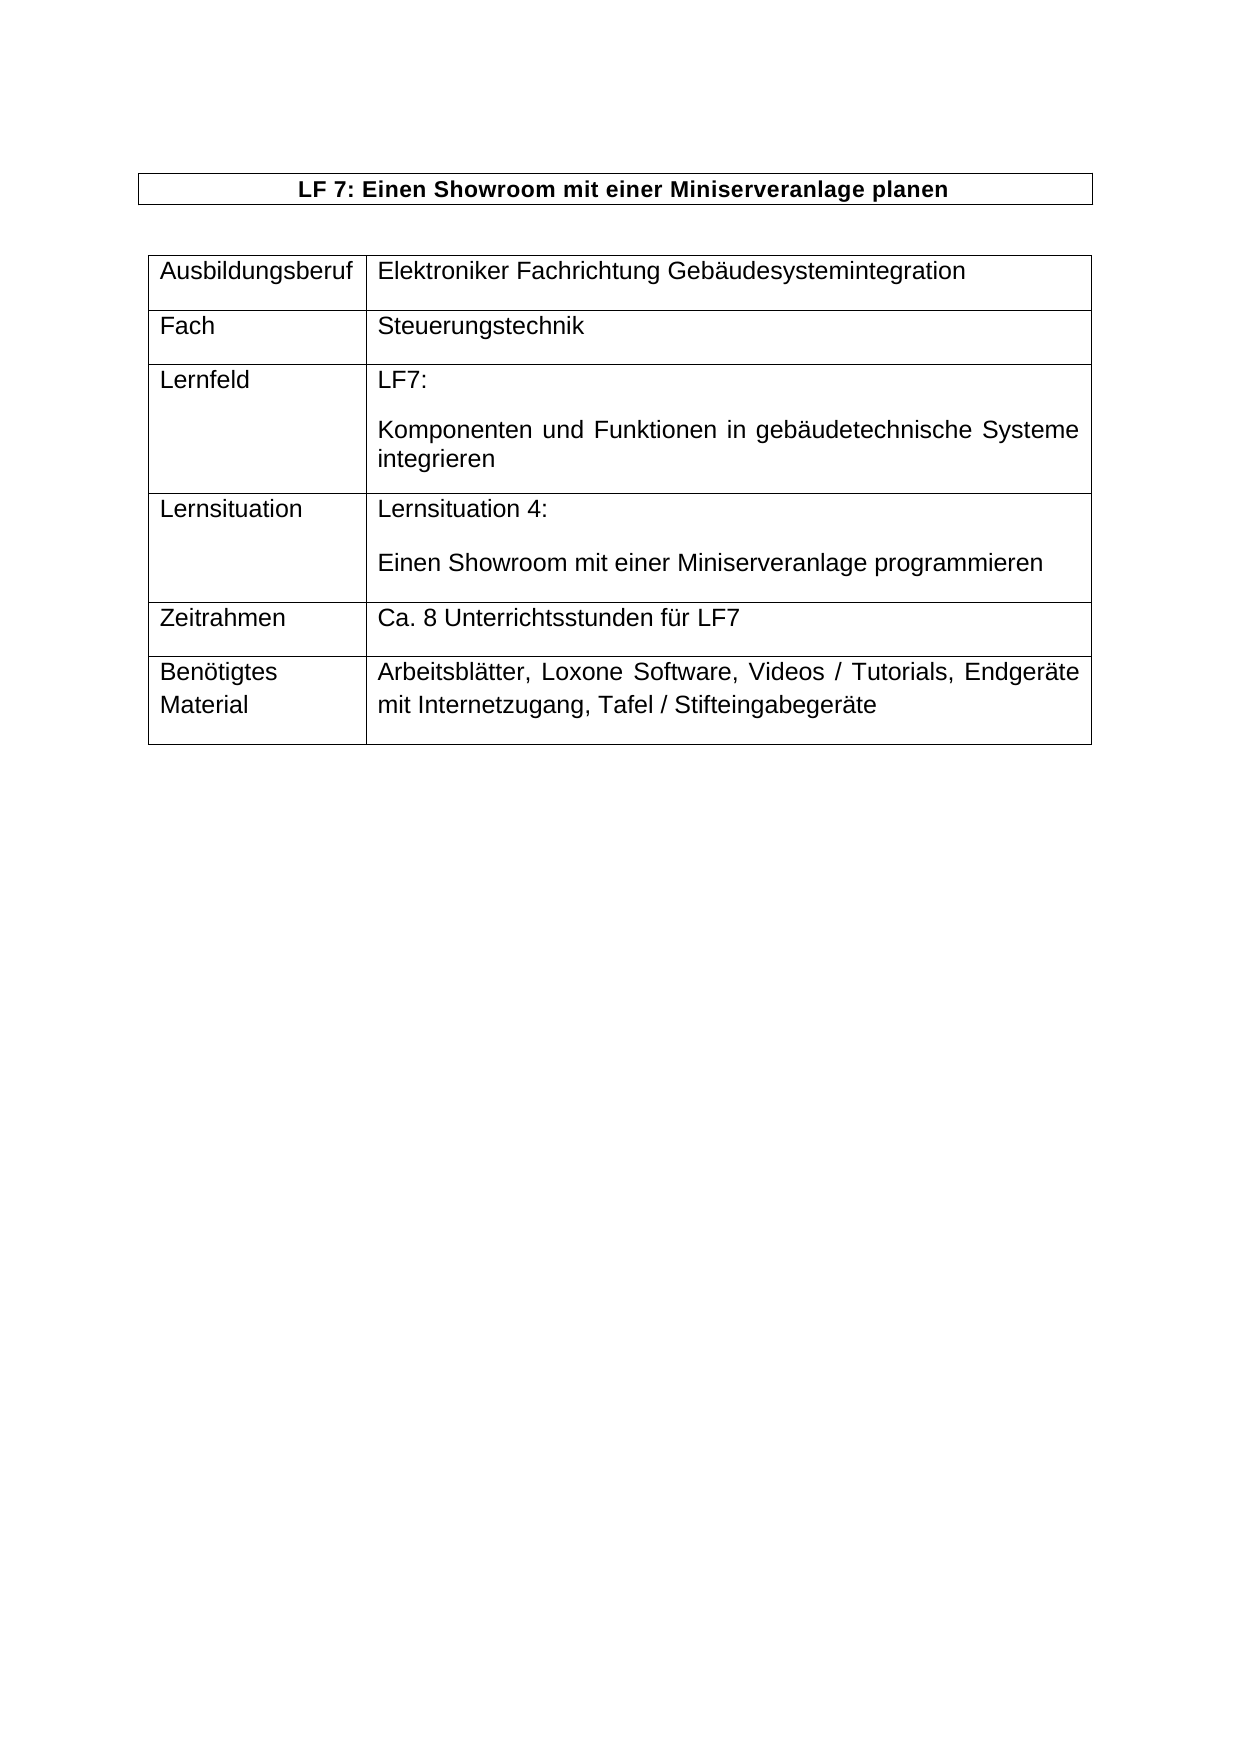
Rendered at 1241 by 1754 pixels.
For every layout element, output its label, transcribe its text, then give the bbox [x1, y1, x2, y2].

title LF 7: Einen Showroom mit einer Miniserveranlage planen [139, 174, 1092, 204]
table_cell Fach [149, 311, 366, 364]
table_cell Lernsituation [149, 494, 366, 602]
table_cell Arbeitsblätter, Loxone Software, Videos / Tutorials, Endgeräte mit Internetzugang, Tafel / Stifteingabegeräte [367, 657, 1091, 743]
table_cell Zeitrahmen [149, 603, 366, 656]
table_cell Benötigtes Material [149, 657, 366, 743]
table_cell Lernsituation 4: Einen Showroom mit einer Miniserveranlage programmieren [367, 494, 1091, 602]
table_header Ausbildungsberuf [149, 256, 366, 310]
table_cell Ca. 8 Unterrichtsstunden für LF7 [367, 603, 1091, 656]
table_cell LF7: Komponenten und Funktionen in gebäudetechnische Systeme integrieren [367, 365, 1091, 493]
table_header Elektroniker Fachrichtung Gebäudesystemintegration [367, 256, 1091, 310]
table_cell Steuerungstechnik [367, 311, 1091, 364]
table_cell Lernfeld [149, 365, 366, 493]
